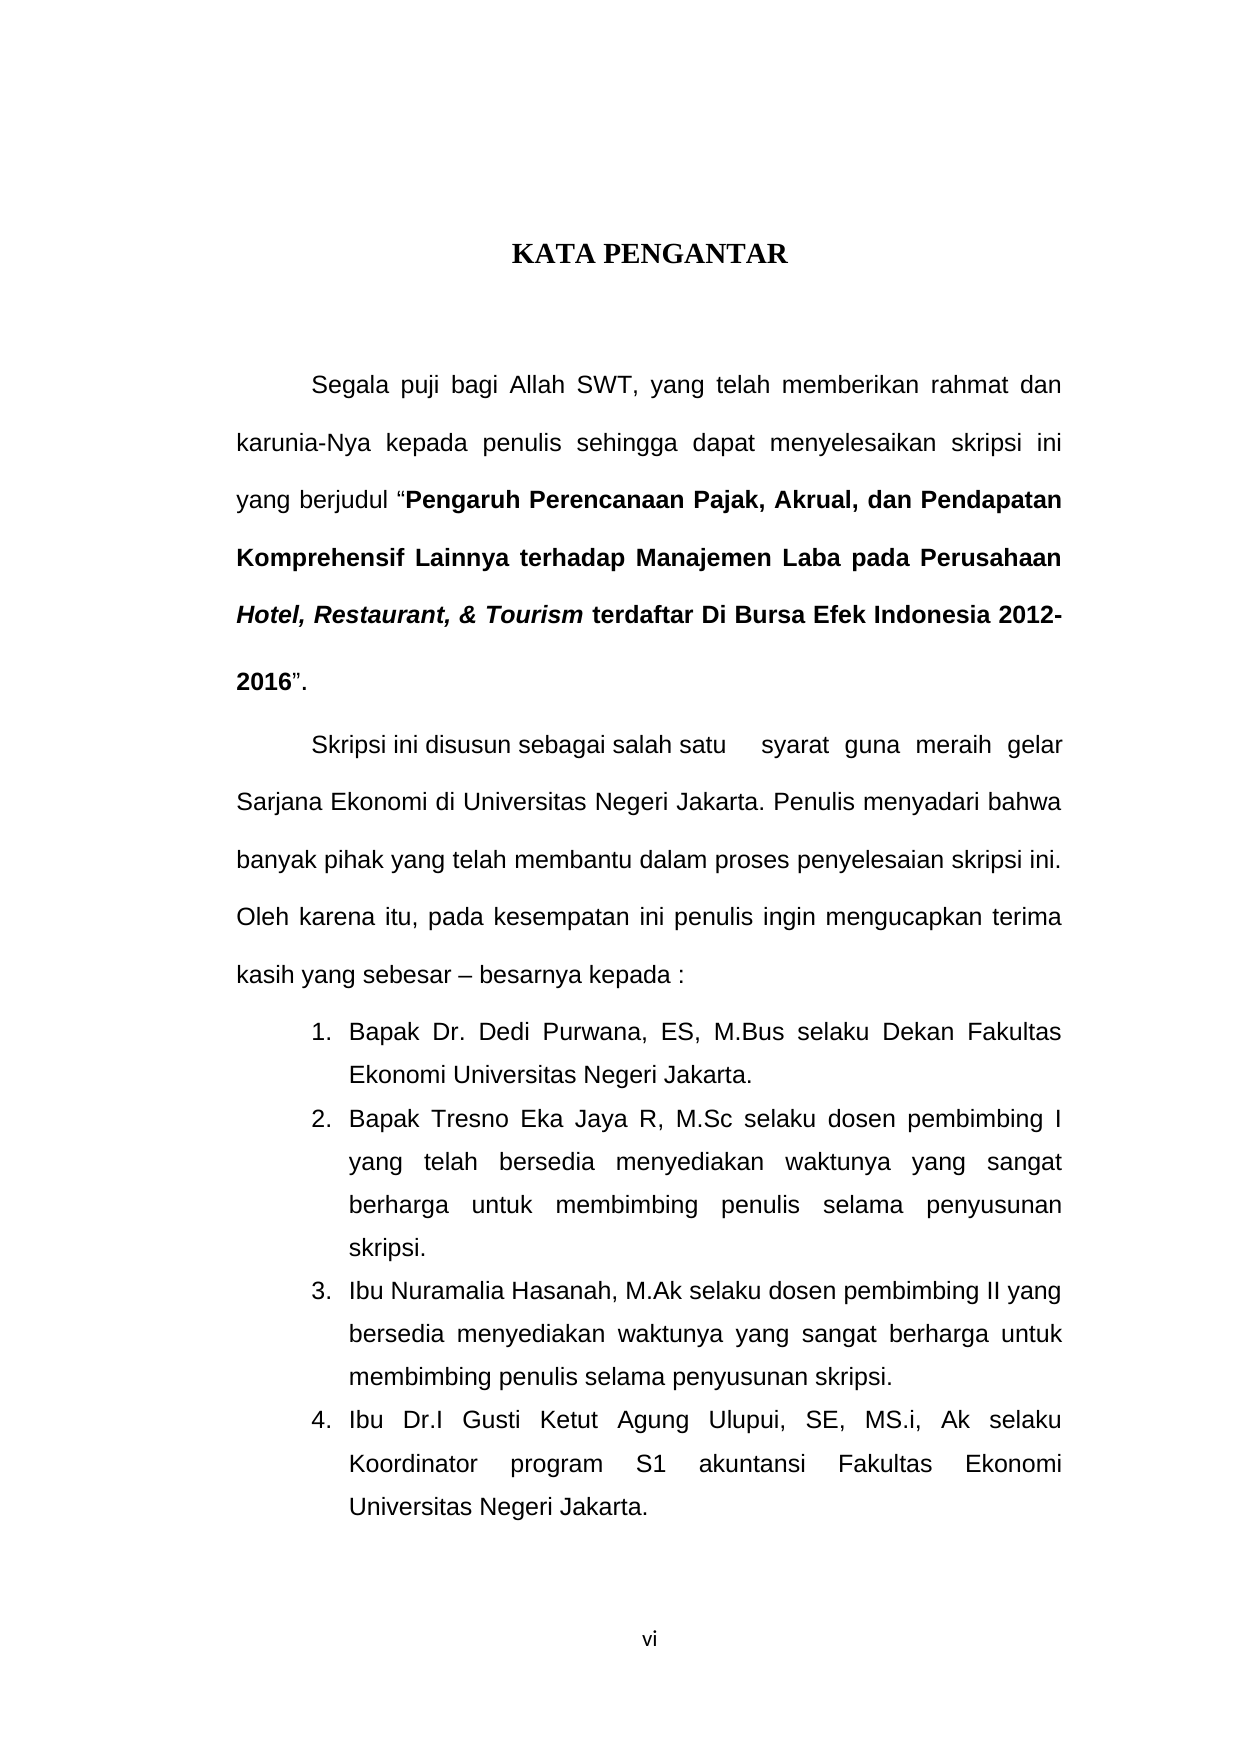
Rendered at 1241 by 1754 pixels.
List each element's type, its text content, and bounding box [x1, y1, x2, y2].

text Skripsi ini disusun sebagai salah satu syarat guna meraih gelar Sarjana Ekonomi di Universitas Negeri Jakarta. Penulis menyadari bahwa banyak pihak yang telah membantu dalam proses penyelesaian skripsi ini. Oleh karena itu, pada kesempatan ini penulis ingin mengucapkan terima kasih yang sebesar – besarnya kepada : [236, 730, 1063, 988]
list Ibu Dr.I Gusti Ketut Agung Ulupui, SE, MS.i, Ak selaku Koordinator program S1 akuntansi Fakultas Ekonomi Universitas Negeri Jakarta. [311, 1405, 1063, 1520]
list Bapak Tresno Eka Jaya R, M.Sc selaku dosen pembimbing I yang telah bersedia menyediakan waktunya yang sangat berharga untuk membimbing penulis selama penyusunan skripsi. [311, 1103, 1063, 1262]
text Segala puji bagi Allah SWT, yang telah memberikan rahmat dan karunia-Nya kepada penulis sehingga dapat menyelesaikan skripsi ini yang berjudul “Pengaruh Perencanaan Pajak, Akrual, dan Pendapatan Komprehensif Lainnya terhadap Manajemen Laba pada Perusahaan Hotel, Restaurant, & Tourism terdaftar Di Bursa Efek Indonesia 2012-2016”. [236, 370, 1063, 696]
list Ibu Nuramalia Hasanah, M.Ak selaku dosen pembimbing II yang bersedia menyediakan waktunya yang sangat berharga untuk membimbing penulis selama penyusunan skripsi. [311, 1276, 1063, 1391]
list Bapak Dr. Dedi Purwana, ES, M.Bus selaku Dekan Fakultas Ekonomi Universitas Negeri Jakarta. [311, 1017, 1063, 1089]
text KATA PENGANTAR [236, 236, 1063, 270]
